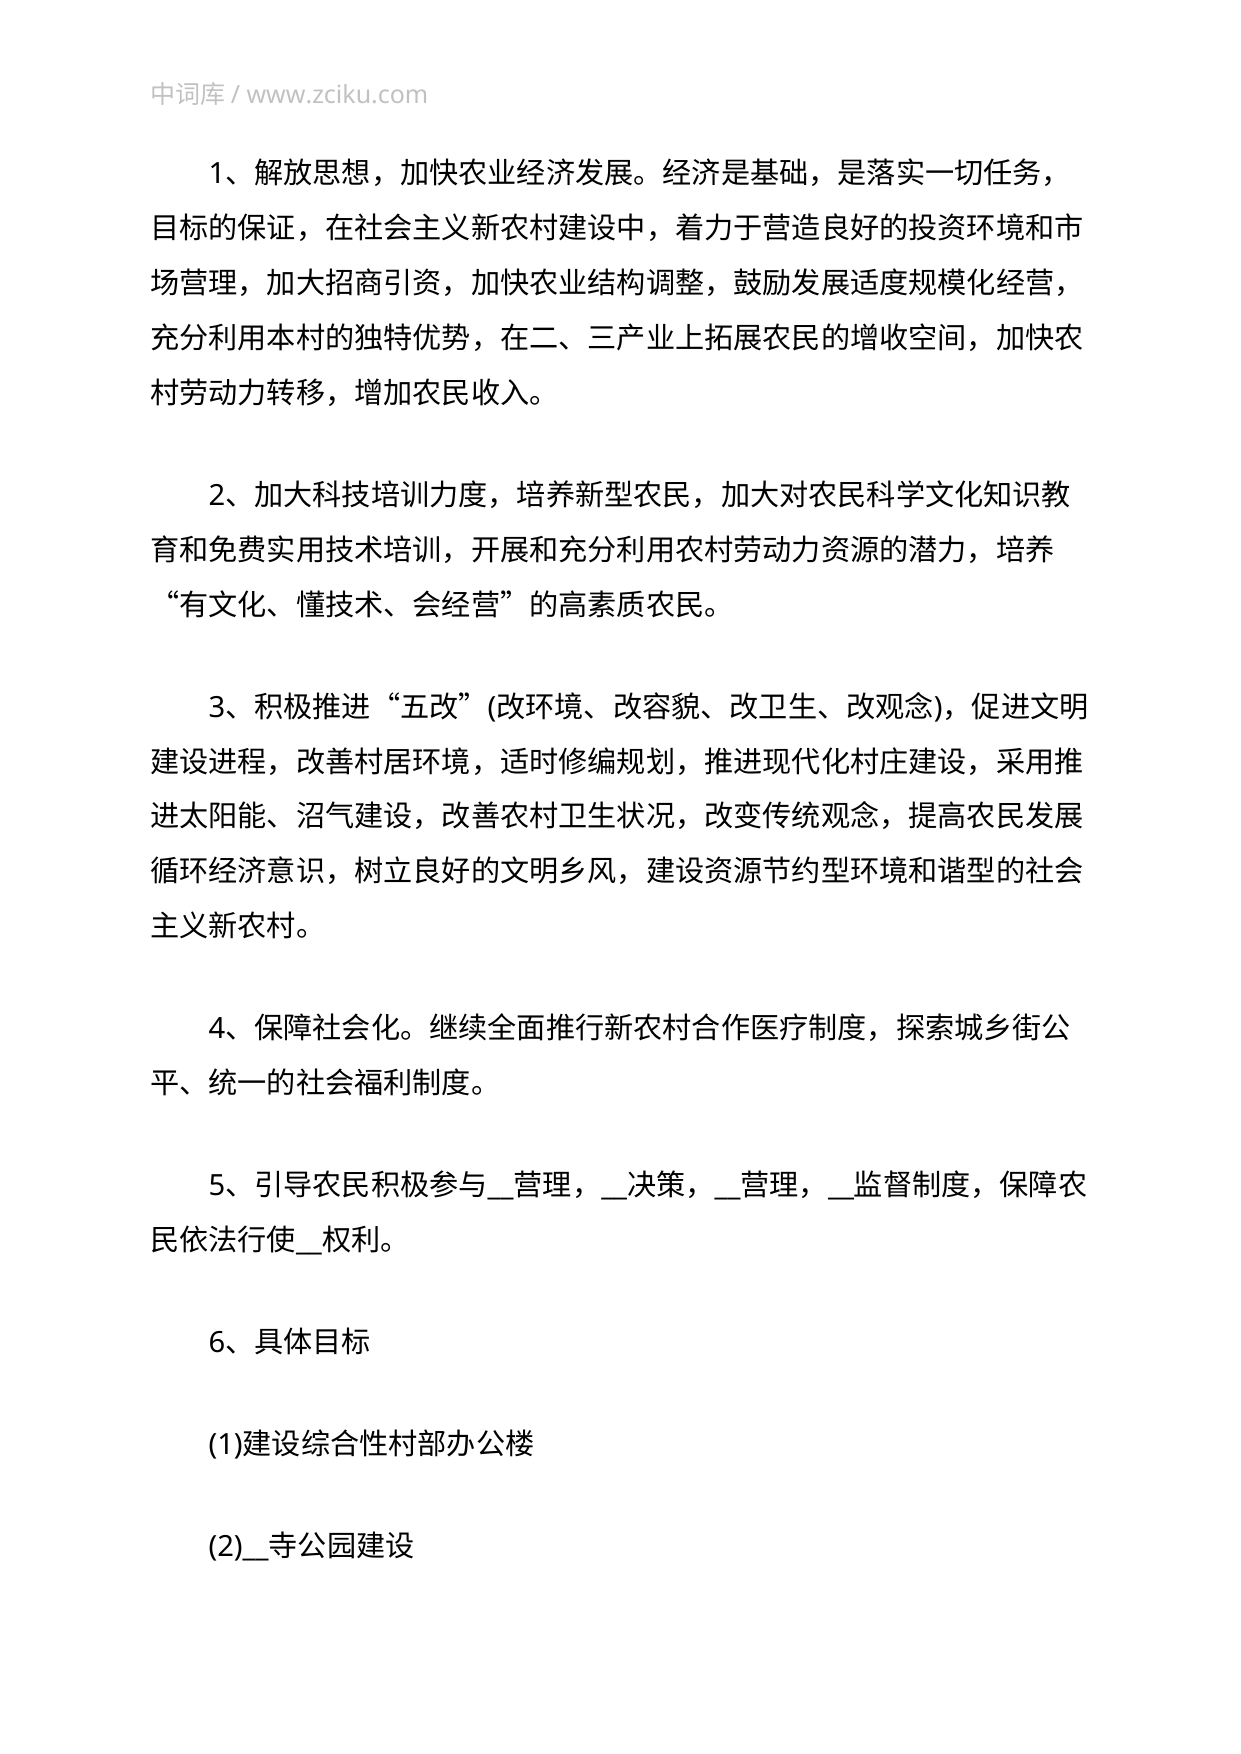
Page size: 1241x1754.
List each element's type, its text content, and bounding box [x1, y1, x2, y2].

text 2、加大科技培训力度，培养新型农民，加大对农民科学文化知识教育和免费实用技术培训，开展和充分利用农村劳动力资源的潜力，培养“有文化、懂技术、会经营”的高素质农民。 [150, 471, 1090, 624]
text 1、解放思想，加快农业经济发展。经济是基础，是落实一切任务，目标的保证，在社会主义新农村建设中，着力于营造良好的投资环境和市场营理，加大招商引资，加快农业结构调整，鼓励发展适度规模化经营，充分利用本村的独特优势，在二、三产业上拓展农民的增收空间，加快农村劳动力转移，增加农民收入。 [150, 150, 1090, 412]
text (2)__寺公园建设 [150, 1522, 1090, 1565]
text 6、具体目标 [150, 1318, 1090, 1361]
text (1)建设综合性村部办公楼 [150, 1420, 1090, 1463]
text 4、保障社会化。继续全面推行新农村合作医疗制度，探索城乡街公平、统一的社会福利制度。 [150, 1004, 1090, 1102]
text 5、引导农民积极参与__营理，__决策，__营理，__监督制度，保障农民依法行使__权利。 [150, 1161, 1090, 1259]
text 3、积极推进“五改”(改环境、改容貌、改卫生、改观念)，促进文明建设进程，改善村居环境，适时修编规划，推进现代化村庄建设，采用推进太阳能、沼气建设，改善农村卫生状况，改变传统观念，提高农民发展循环经济意识，树立良好的文明乡风，建设资源节约型环境和谐型的社会主义新农村。 [150, 683, 1090, 945]
